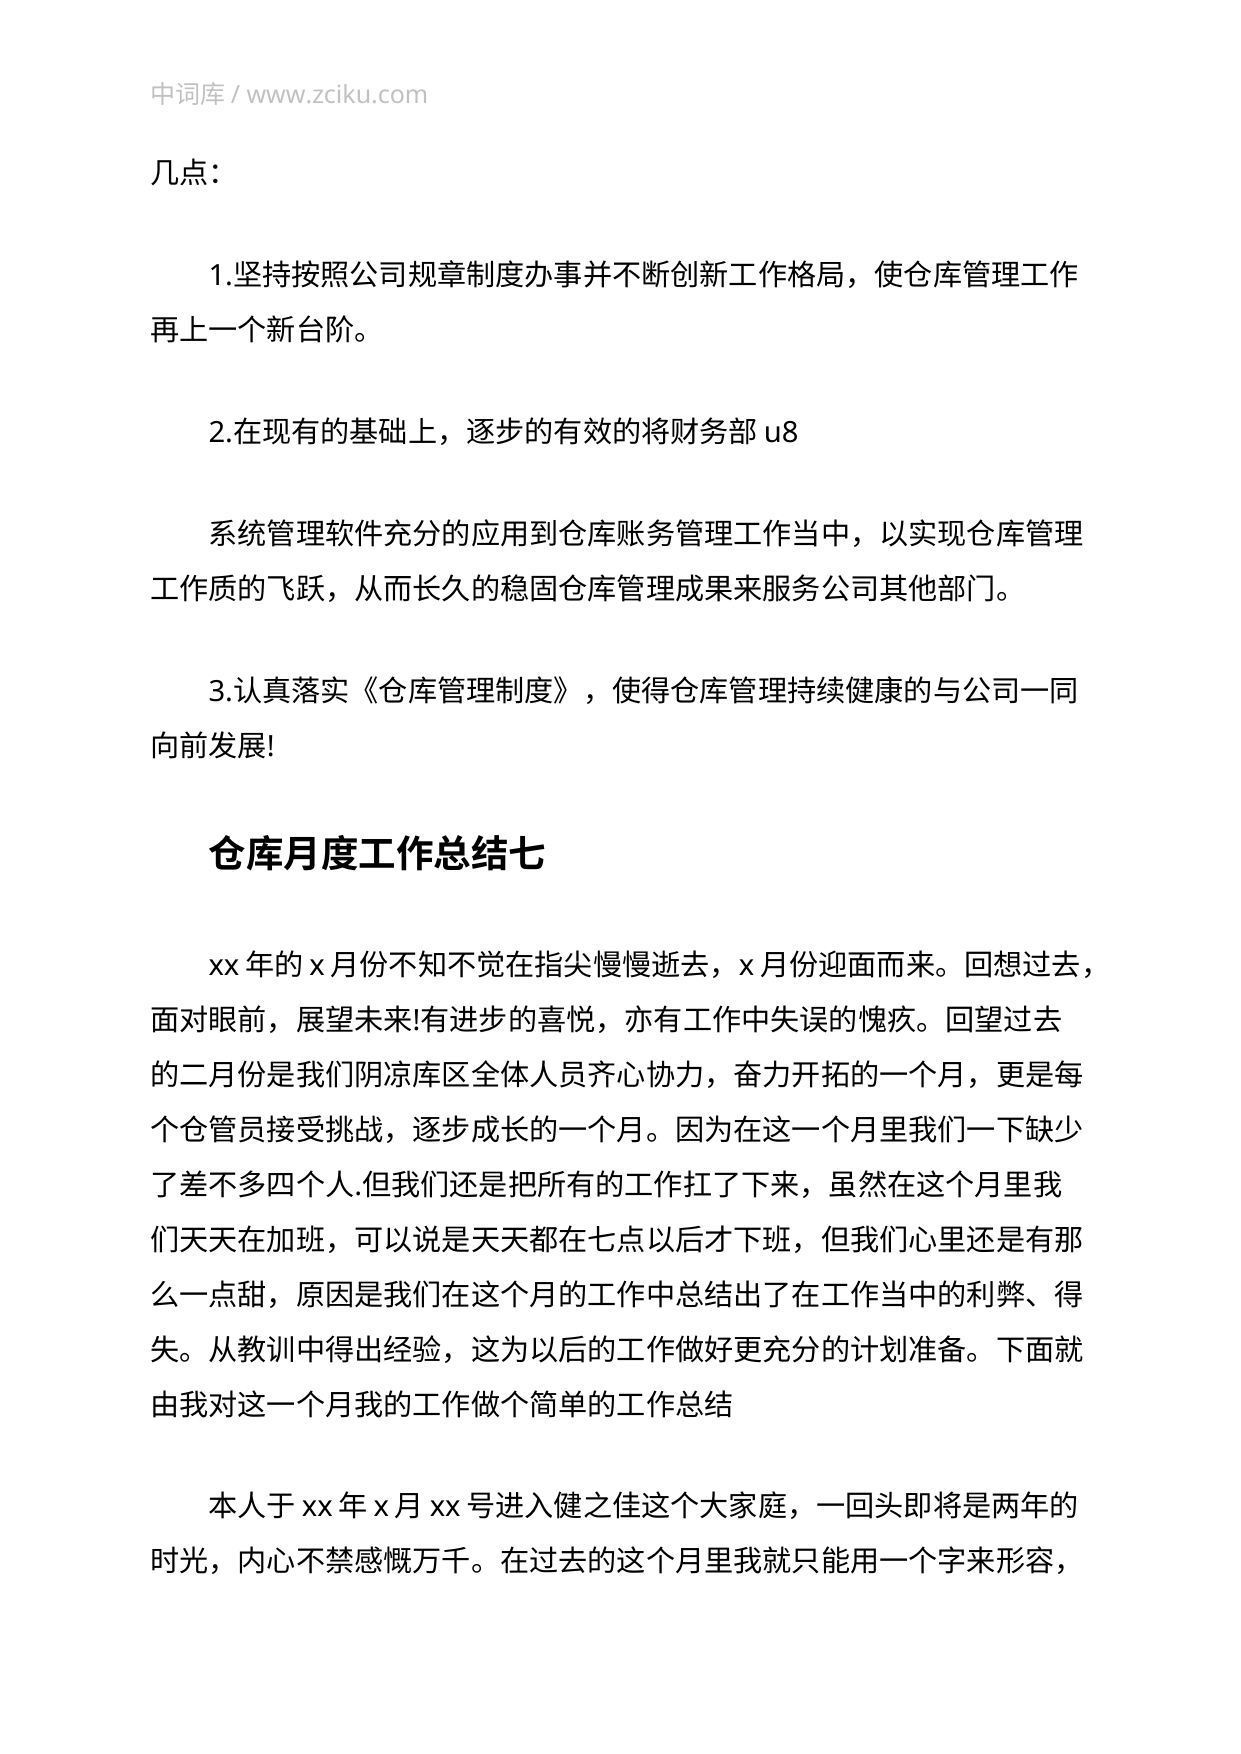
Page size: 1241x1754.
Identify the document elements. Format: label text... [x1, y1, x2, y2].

text 3.认真落实《仓库管理制度》，使得仓库管理持续健康的与公司一同向前发展! [150, 667, 1090, 764]
text 2.在现有的基础上，逐步的有效的将财务部u8 [150, 408, 1090, 451]
text 仓库月度工作总结七 [150, 824, 1090, 878]
text 1.坚持按照公司规章制度办事并不断创新工作格局，使仓库管理工作再上一个新台阶。 [150, 252, 1090, 349]
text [150, 1483, 1090, 1580]
text 系统管理软件充分的应用到仓库账务管理工作当中，以实现仓库管理工作质的飞跃，从而长久的稳固仓库管理成果来服务公司其他部门。 [150, 511, 1090, 608]
text xx年的x月份不知不觉在指尖慢慢逝去，x月份迎面而来。回想过去，面对眼前，展望未来!有进步的喜悦，亦有工作中失误的愧疚。回望过去的二月份是我们阴凉库区全体人员齐心协力，奋力开拓的一个月，更是每个仓管员接受挑战，逐步成长的一个月。因为在这一个月里我们一下缺少了差不多四个人.但我们还是把所有的工作扛了下来，虽然在这个月里我们天天在加班，可以说是天天都在七点以后才下班，但我们心里还是有那么一点甜，原因是我们在这个月的工作中总结出了在工作当中的利弊、得失。从教训中得出经验，这为以后的工作做好更充分的计划准备。下面就由我对这一个月我的工作做个简单的工作总结 [150, 942, 1090, 1423]
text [150, 150, 1090, 192]
